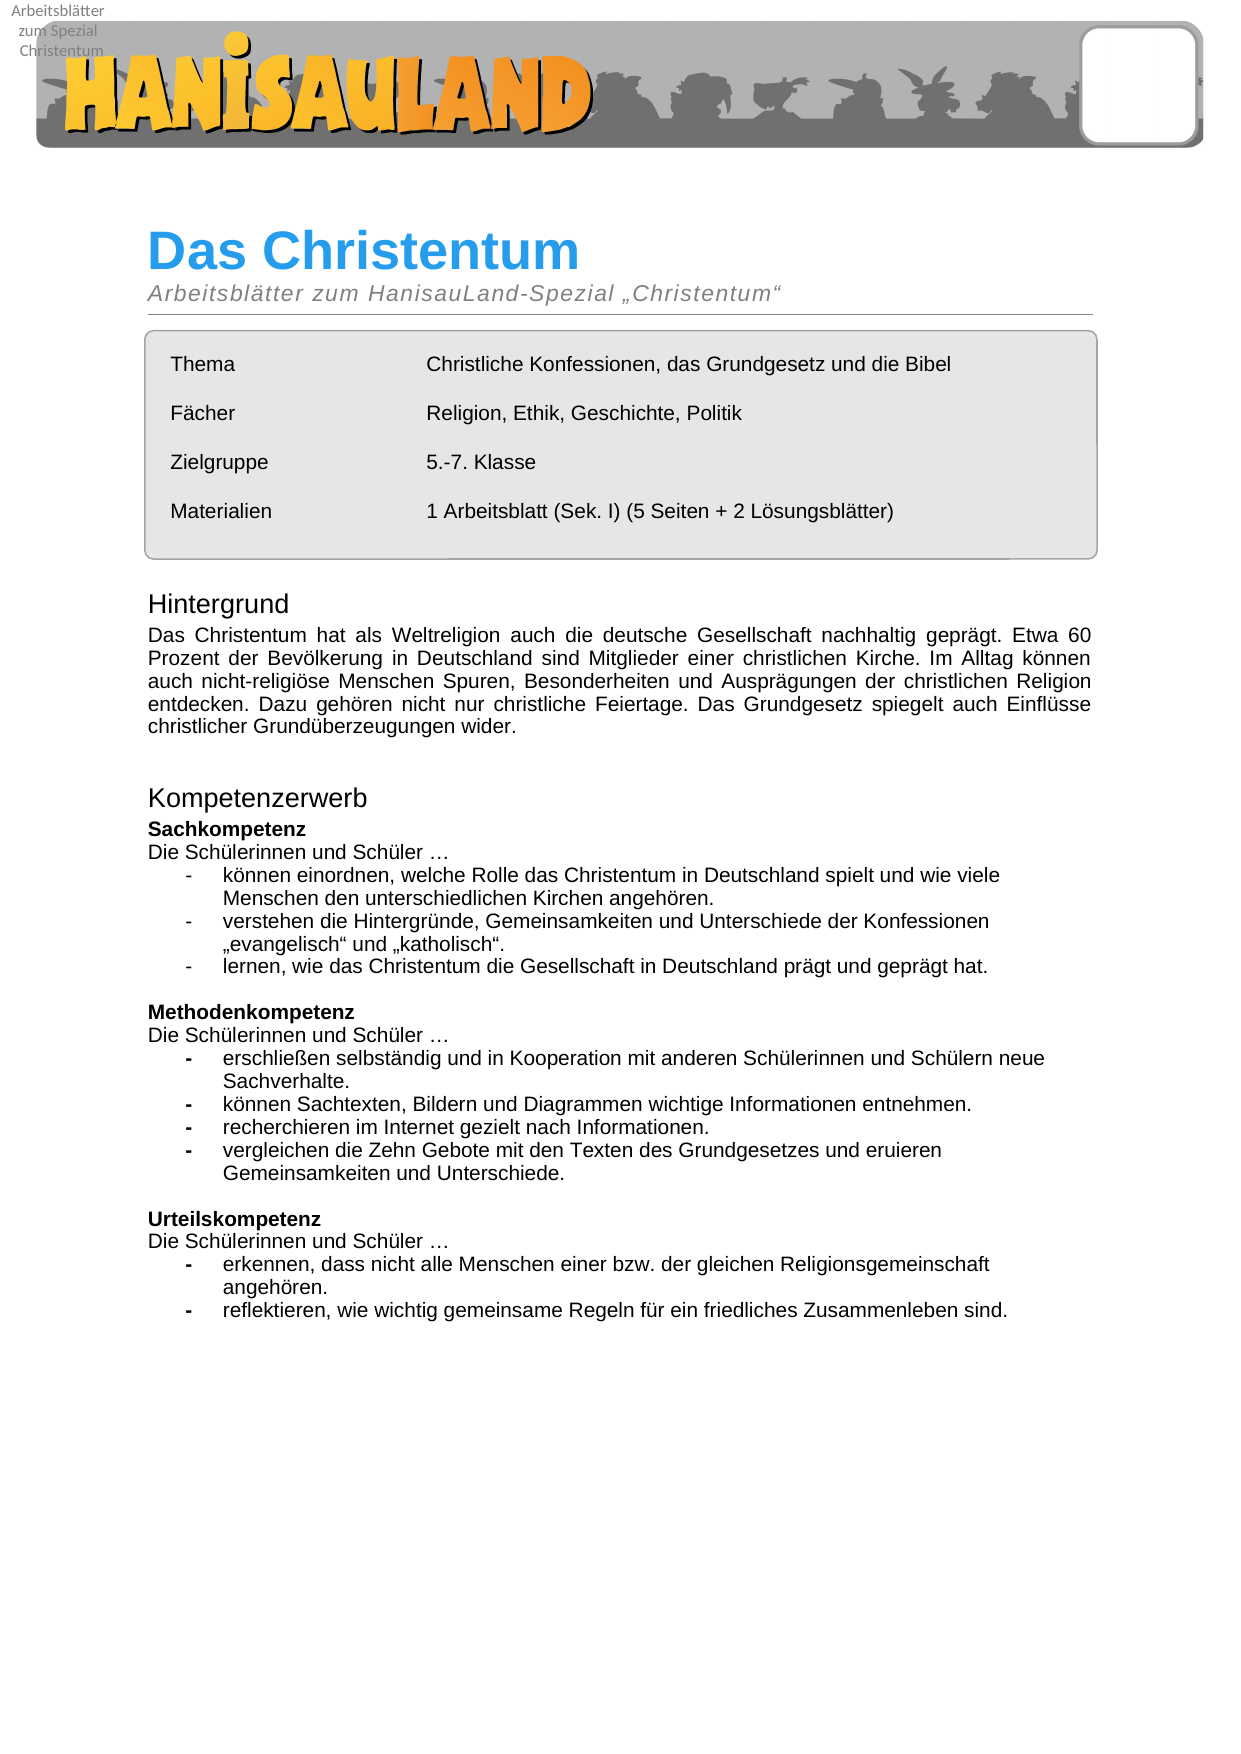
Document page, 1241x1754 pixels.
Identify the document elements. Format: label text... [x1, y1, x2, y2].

text Methodenkompetenz [148, 1001, 1093, 1024]
table_header Thema [159, 339, 415, 388]
list verstehen die Hintergründe, Gemeinsamkeiten und Unterschiede der Konfessionen „evangelisch“ und „katholisch“. [185, 910, 1093, 956]
text Sachkompetenz [148, 818, 1093, 841]
list erkennen, dass nicht alle Menschen einer bzw. der gleichen Religionsgemeinschaft angehören. [185, 1253, 1093, 1299]
text Die Schülerinnen und Schüler … [148, 1024, 1093, 1047]
table_cell Zielgruppe [159, 437, 415, 486]
table_cell Religion, Ethik, Geschichte, Politik [415, 388, 1092, 437]
picture [36, 21, 1204, 148]
list erschließen selbständig und in Kooperation mit anderen Schülerinnen und Schülern neue Sachverhalte. [185, 1047, 1093, 1093]
subtitle Hintergrund [148, 588, 1093, 619]
table_cell Materialien [159, 486, 415, 535]
text Das Christentum hat als Weltreligion auch die deutsche Gesellschaft nachhaltig geprägt. Etwa 60 Prozent der Bevölkerung in Deutschland sind Mitglieder einer christlichen Kirche. Im Alltag können auch nicht-religiöse Menschen Spuren, Besonderheiten und Ausprägungen der christlichen Religion entdecken. Dazu gehören nicht nur christliche Feiertage. Das Grundgesetz spiegelt auch Einflüsse christlicher Grundüberzeugungen wider. [148, 624, 1093, 738]
text Urteilskompetenz [148, 1208, 1093, 1231]
subtitle Kompetenzerwerb [148, 782, 1093, 813]
text Das Christentum [148, 230, 1093, 280]
table_header Christliche Konfessionen, das Grundgesetz und die Bibel [415, 339, 1092, 388]
text Die Schülerinnen und Schüler … [148, 841, 1093, 864]
list reflektieren, wie wichtig gemeinsame Regeln für ein friedliches Zusammenleben sind. [185, 1299, 1093, 1322]
list vergleichen die Zehn Gebote mit den Texten des Grundgesetzes und eruieren Gemeinsamkeiten und Unterschiede. [185, 1139, 1093, 1185]
list recherchieren im Internet gezielt nach Informationen. [185, 1116, 1093, 1139]
list können Sachtexten, Bildern und Diagrammen wichtige Informationen entnehmen. [185, 1093, 1093, 1116]
table_cell 1 Arbeitsblatt (Sek. I) (5 Seiten + 2 Lösungsblätter) [415, 486, 1092, 535]
table_cell 5.-7. Klasse [415, 437, 1092, 486]
table_cell Fächer [159, 388, 415, 437]
list Arbeitsblätter zum HanisauLand-Spezial „Christentum“ [148, 280, 1093, 314]
list lernen, wie das Christentum die Gesellschaft in Deutschland prägt und geprägt hat. [185, 956, 1093, 978]
text Die Schülerinnen und Schüler … [148, 1231, 1093, 1253]
list können einordnen, welche Rolle das Christentum in Deutschland spielt und wie viele Menschen den unterschiedlichen Kirchen angehören. [185, 864, 1093, 910]
